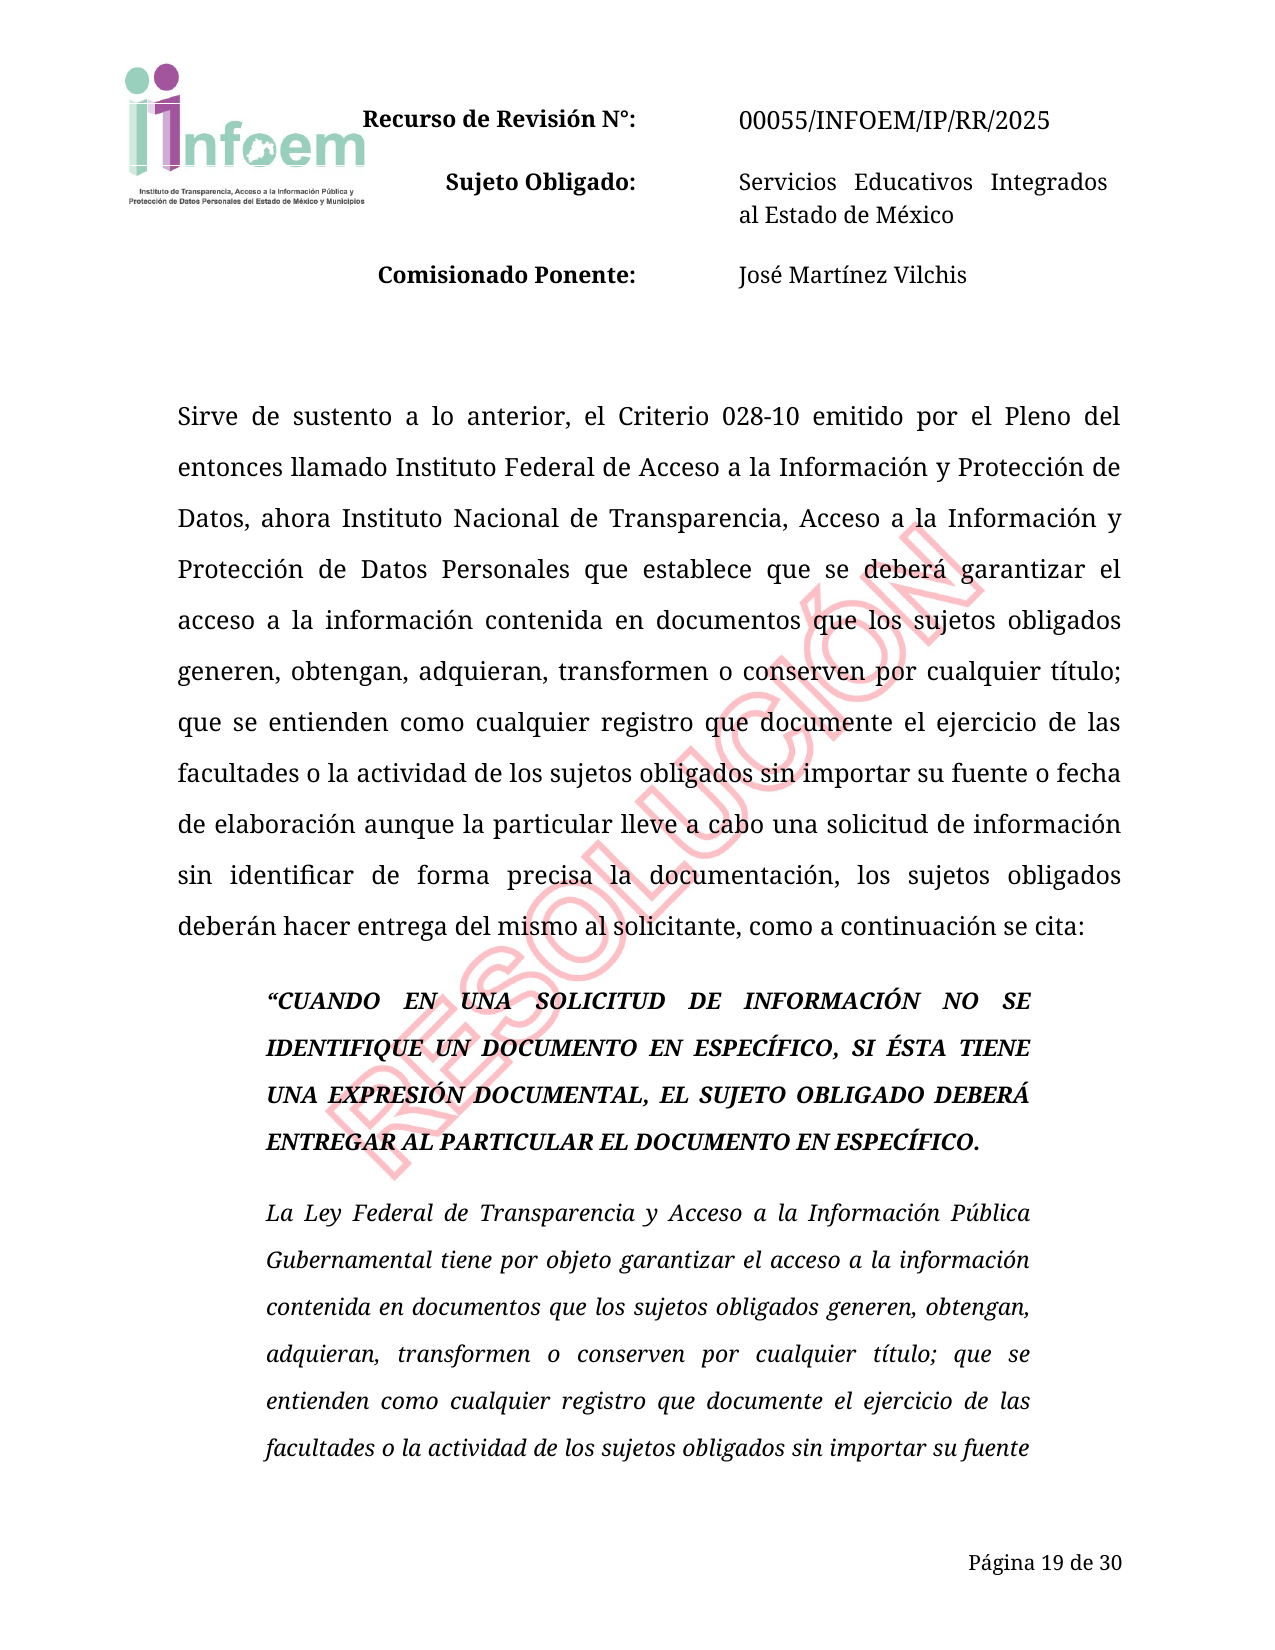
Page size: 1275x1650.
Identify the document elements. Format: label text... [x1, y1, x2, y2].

text “CUANDO EN UNA SOLICITUD DE INFORMACIÓN NO SE IDENTIFIQUE UN DOCUMENTO EN ESPECÍFICO, SI ÉSTA TIENE UNA EXPRESIÓN DOCUMENTAL, EL SUJETO OBLIGADO DEBERÁ ENTREGAR AL PARTICULAR EL DOCUMENTO EN ESPECÍFICO. [266, 985, 1033, 1157]
picture [6, 3, 1271, 1650]
text Sirve de sustento a lo anterior, el Criterio 028-10 emitido por el Pleno del entonces llamado Instituto Federal de Acceso a la Información y Protección de Datos, ahora Instituto Nacional de Transparencia, Acceso a la Información y Protección de Datos Personales que establece que se deberá garantizar el acceso a la información contenida en documentos que los sujetos obligados generen, obtengan, adquieran, transformen o conserven por cualquier título; que se entienden como cualquier registro que documente el ejercicio de las facultades o la actividad de los sujetos obligados sin importar su fuente o fecha de elaboración aunque la particular lleve a cabo una solicitud de información sin identificar de forma precisa la documentación, los sujetos obligados deberán hacer entrega del mismo al solicitante, como a continuación se cita: [177, 398, 1122, 943]
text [266, 1197, 1033, 1463]
